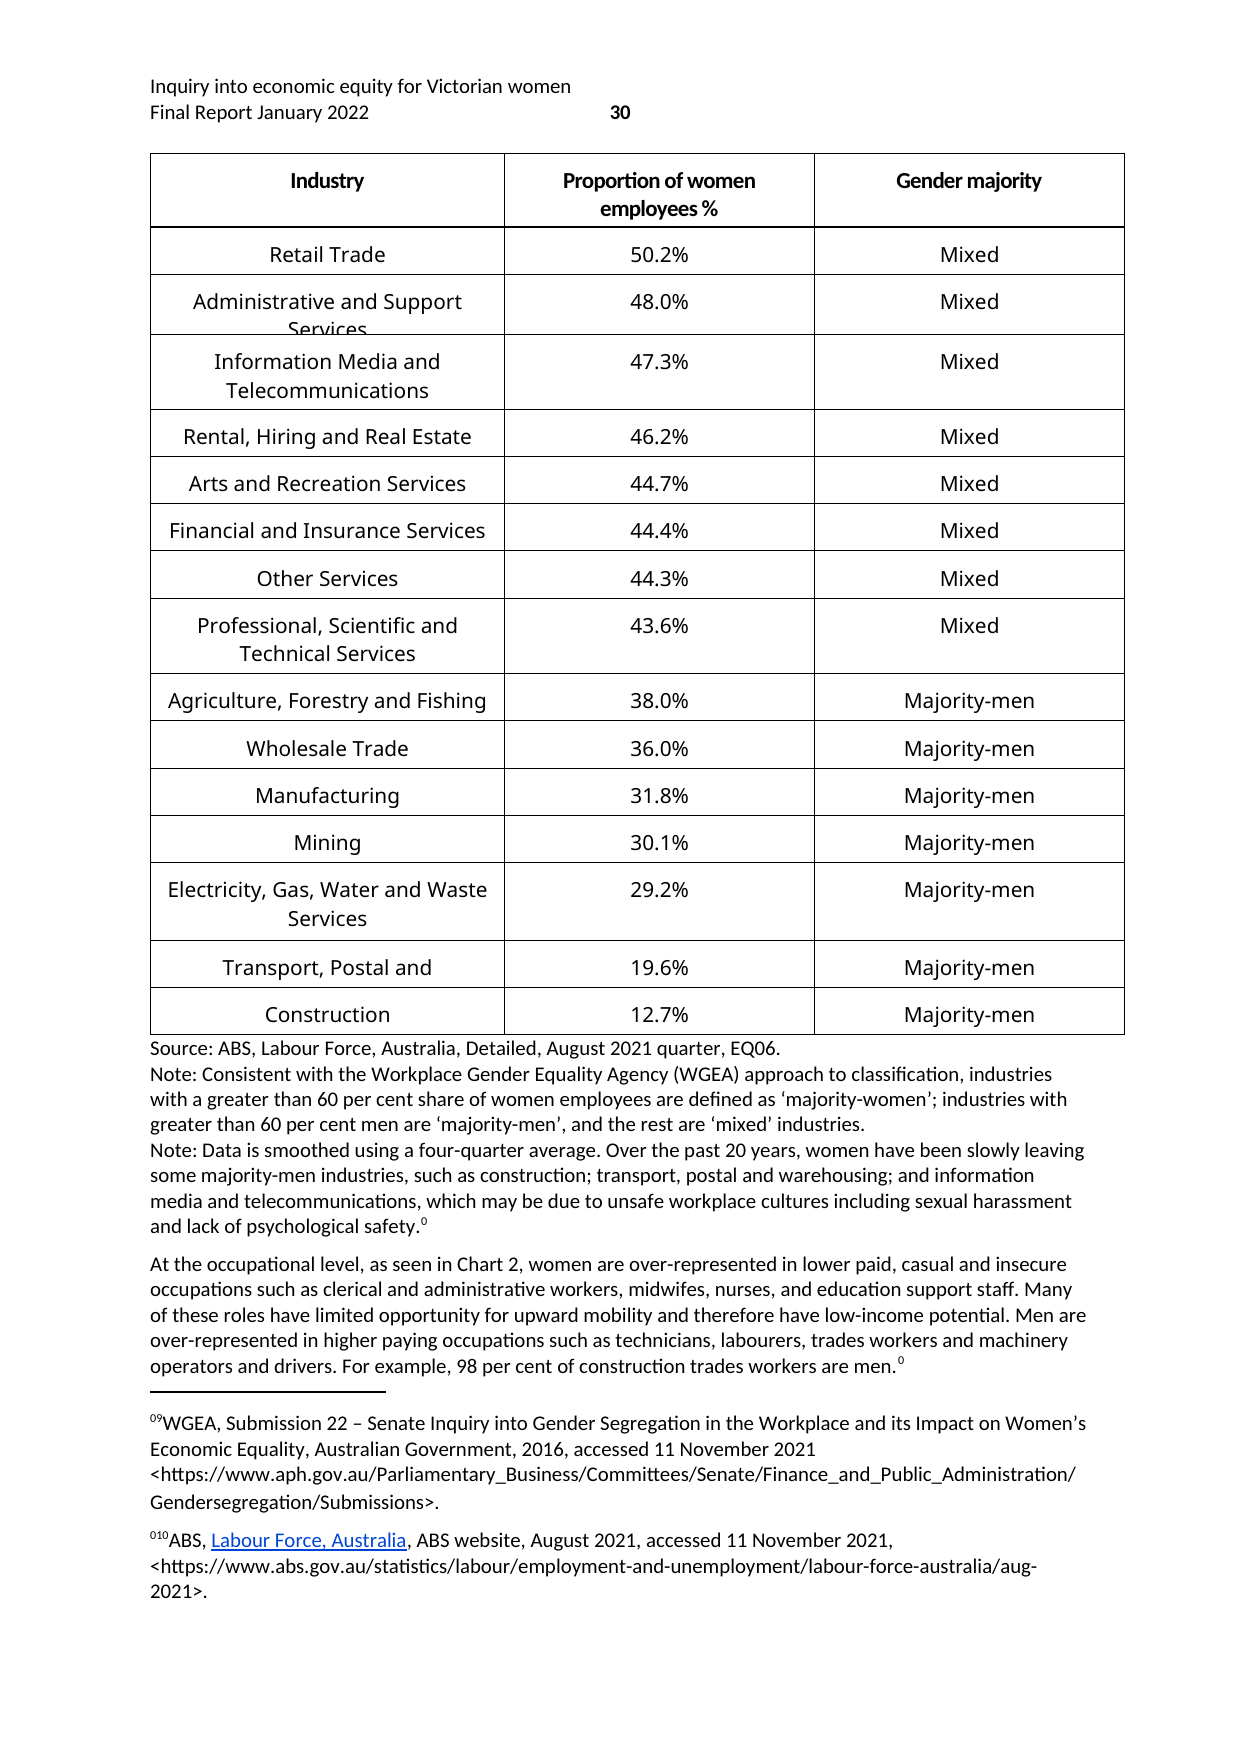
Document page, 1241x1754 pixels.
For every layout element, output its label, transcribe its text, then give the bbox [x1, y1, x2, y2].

table_cell Mixed [815, 228, 1124, 273]
table_cell 31.8% [505, 769, 814, 815]
table_cell 36.0% [505, 721, 814, 767]
table_cell 43.6% [505, 599, 814, 673]
table_header Proportion of women employees % [505, 154, 814, 226]
text Note: Consistent with the Workplace Gender Equality Agency (WGEA) approach to classification, industries with a greater than 60 per cent share of women employees are defined as ‘majority-women’; industries with greater than 60 per cent men are ‘majority-men’, and the rest are ‘mixed’ industries. [150, 1061, 1090, 1137]
table_header Industry [151, 154, 504, 226]
table_cell 19.6% [505, 941, 814, 987]
table_cell Manufacturing [151, 769, 504, 815]
table_cell Majority-men [815, 941, 1124, 987]
table_cell 38.0% [505, 674, 814, 720]
table_cell Wholesale Trade [151, 721, 504, 767]
table_header Gender majority [815, 154, 1124, 226]
table_cell 47.3% [505, 335, 814, 409]
table_cell Majority-men [815, 816, 1124, 862]
text Note: Data is smoothed using a four-quarter average. Over the past 20 years, women have been slowly leaving some majority-men industries, such as construction; transport, postal and warehousing; and information media and telecommunications, which may be due to unsafe workplace cultures including sexual harassment and lack of psychological safety. [150, 1137, 1090, 1239]
table_cell Transport, Postal and Warehousing [151, 941, 504, 987]
table_cell Electricity, Gas, Water and Waste Services [151, 863, 504, 940]
table_cell 48.0% [505, 275, 814, 334]
table_cell 29.2% [505, 863, 814, 940]
table_cell Information Media and Telecommunications [151, 335, 504, 409]
table_cell Retail Trade [151, 228, 504, 273]
table_cell Agriculture, Forestry and Fishing [151, 674, 504, 720]
table_cell Mixed [815, 504, 1124, 550]
table_cell Mining [151, 816, 504, 862]
table_cell Professional, Scientific and Technical Services [151, 599, 504, 673]
table_cell Majority-men [815, 721, 1124, 767]
table_cell Mixed [815, 599, 1124, 673]
table_cell Financial and Insurance Services [151, 504, 504, 550]
table_cell Mixed [815, 551, 1124, 597]
table_cell Mixed [815, 275, 1124, 334]
table_cell 30.1% [505, 816, 814, 862]
table_cell Rental, Hiring and Real Estate Services [151, 410, 504, 456]
table_cell Arts and Recreation Services [151, 457, 504, 503]
text Source: ABS, Labour Force, Australia, Detailed, August 2021 quarter, EQ06. [150, 1035, 1090, 1061]
text At the occupational level, as seen in Chart 2, women are over-represented in lower paid, casual and insecure occupations such as clerical and administrative workers, midwifes, nurses, and education support staff. Many of these roles have limited opportunity for upward mobility and therefore have low-income potential. Men are over-represented in higher paying occupations such as technicians, labourers, trades workers and machinery operators and drivers. For example, 98 per cent of construction trades workers are men. [150, 1251, 1090, 1378]
table_cell Mixed [815, 335, 1124, 409]
table_cell 46.2% [505, 410, 814, 456]
table_cell Majority-men [815, 988, 1124, 1034]
table_cell Majority-men [815, 674, 1124, 720]
table_cell 44.4% [505, 504, 814, 550]
table_cell Other Services [151, 551, 504, 597]
table_cell 50.2% [505, 228, 814, 273]
table_cell Construction [151, 988, 504, 1034]
table_cell 44.3% [505, 551, 814, 597]
table_cell Majority-men [815, 863, 1124, 940]
table_cell Administrative and Support Services [151, 275, 504, 334]
table_cell Mixed [815, 457, 1124, 503]
table_cell 12.7% [505, 988, 814, 1034]
table_cell 44.7% [505, 457, 814, 503]
table_cell Mixed [815, 410, 1124, 456]
table_cell Majority-men [815, 769, 1124, 815]
